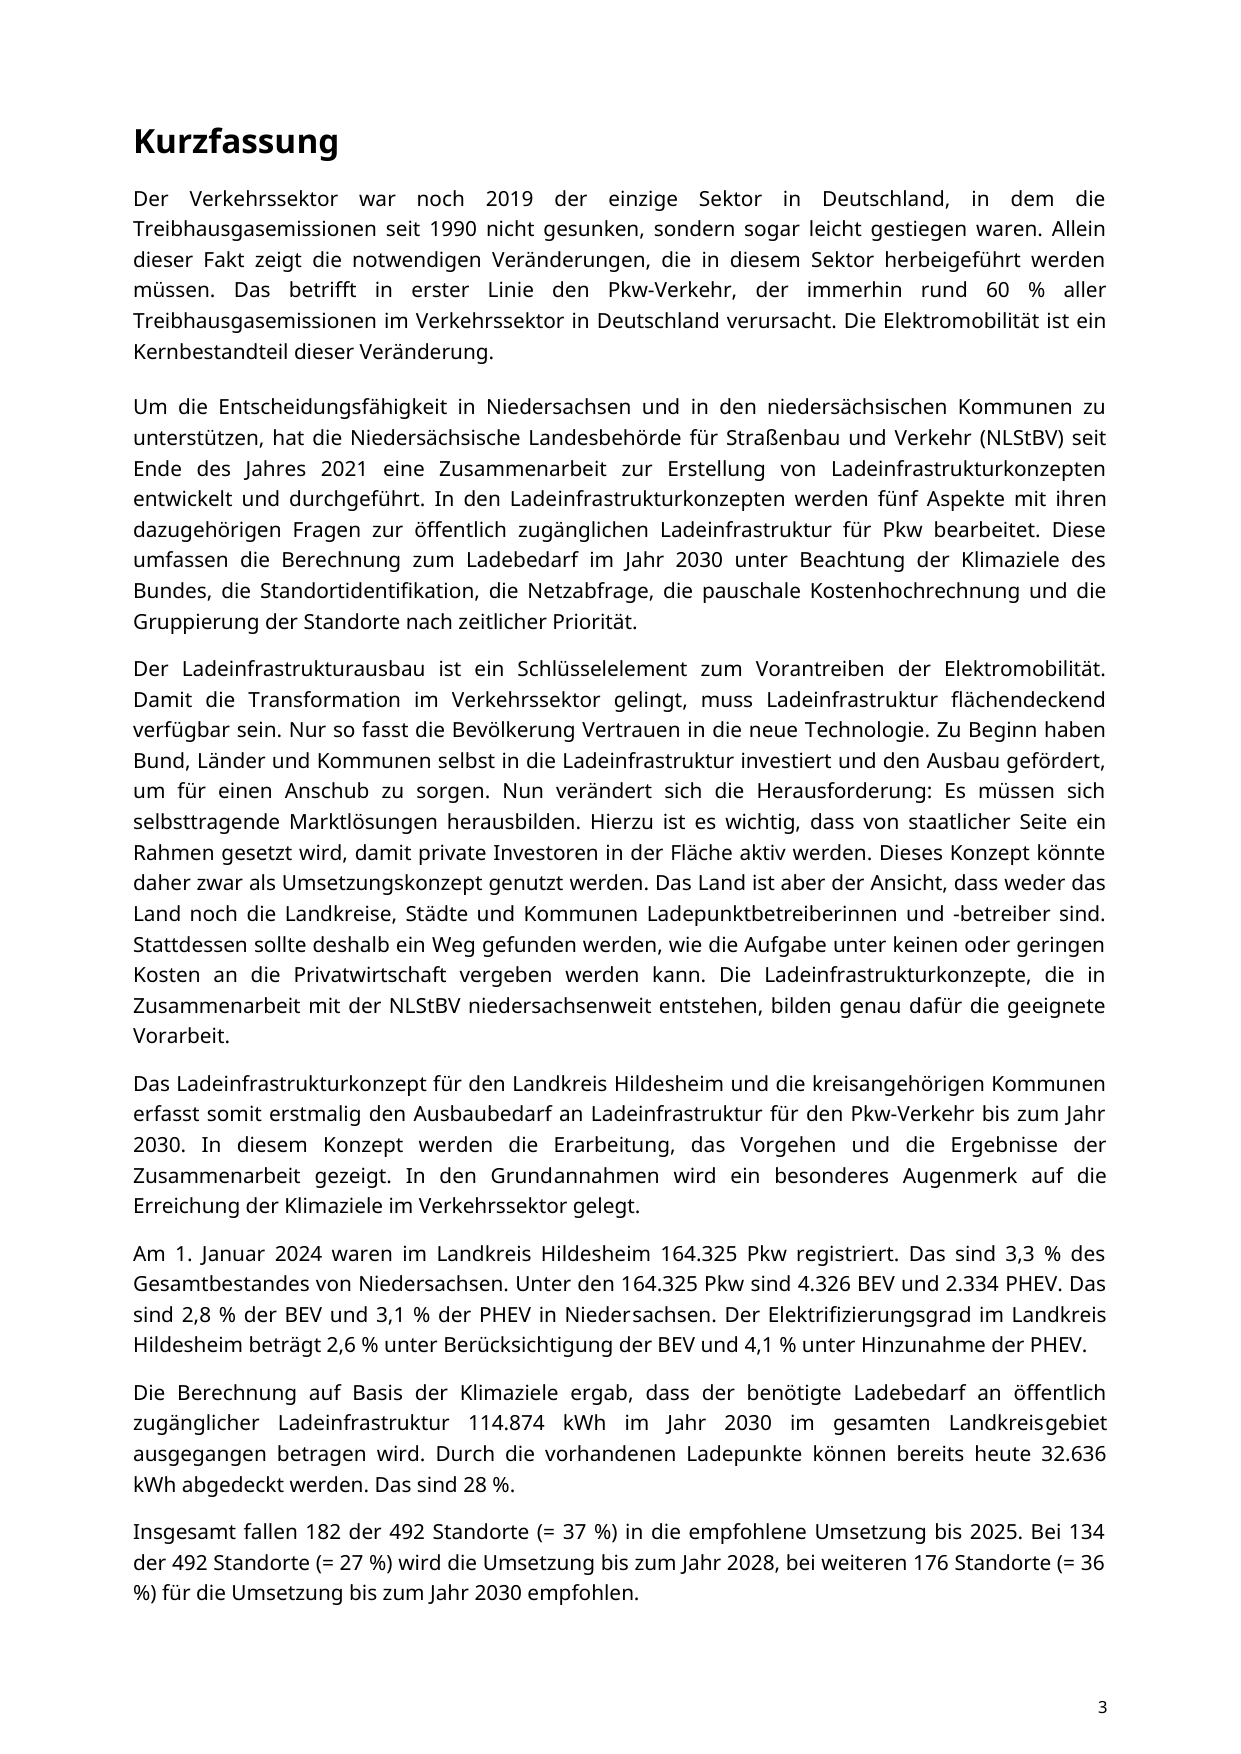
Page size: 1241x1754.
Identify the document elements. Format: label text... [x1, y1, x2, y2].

text Der Verkehrssektor war noch 2019 der einzige Sektor in Deutschland, in dem die Treibhausgasemissionen seit 1990 nicht gesunken, sondern sogar leicht gestiegen waren. Allein dieser Fakt zeigt die notwendigen Veränderungen, die in diesem Sektor herbeigeführt werden müssen. Das betrifft in erster Linie den Pkw-Verkehr, der immerhin rund 60 % aller Treibhausgasemissionen im Verkehrssektor in Deutschland verursacht. Die Elektromobilität ist ein Kernbestandteil dieser Veränderung. [133, 184, 1107, 365]
text Am 1. Januar 2024 waren im Landkreis Hildesheim 164.325 Pkw registriert. Das sind 3,3 % des Gesamtbestandes von Niedersachsen. Unter den 164.325 Pkw sind 4.326 BEV und 2.334 PHEV. Das sind 2,8 % der BEV und 3,1 % der PHEV in Niedersachsen. Der Elektrifizierungsgrad im Landkreis Hildesheim beträgt 2,6 % unter Berücksichtigung der BEV und 4,1 % unter Hinzunahme der PHEV. [133, 1239, 1107, 1359]
text Das Ladeinfrastrukturkonzept für den Landkreis Hildesheim und die kreisangehörigen Kommunen erfasst somit erstmalig den Ausbaubedarf an Ladeinfrastruktur für den Pkw-Verkehr bis zum Jahr 2030. In diesem Konzept werden die Erarbeitung, das Vorgehen und die Ergebnisse der Zusammenarbeit gezeigt. In den Grundannahmen wird ein besonderes Augenmerk auf die Erreichung der Klimaziele im Verkehrssektor gelegt. [133, 1069, 1107, 1220]
text Insgesamt fallen 182 der 492 Standorte (= 37 %) in die empfohlene Umsetzung bis 2025. Bei 134 der 492 Standorte (= 27 %) wird die Umsetzung bis zum Jahr 2028, bei weiteren 176 Standorte (= 36 %) für die Umsetzung bis zum Jahr 2030 empfohlen. [133, 1517, 1107, 1607]
text Um die Entscheidungsfähigkeit in Niedersachsen und in den niedersächsischen Kommunen zu unterstützen, hat die Niedersächsische Landesbehörde für Straßenbau und Verkehr (NLStBV) seit Ende des Jahres 2021 eine Zusammenarbeit zur Erstellung von Ladeinfrastrukturkonzepten entwickelt und durchgeführt. In den Ladeinfrastrukturkonzepten werden fünf Aspekte mit ihren dazugehörigen Fragen zur öffentlich zugänglichen Ladeinfrastruktur für Pkw bearbeitet. Diese umfassen die Berechnung zum Ladebedarf im Jahr 2030 unter Beachtung der Klimaziele des Bundes, die Standortidentifikation, die Netzabfrage, die pauschale Kostenhochrechnung und die Gruppierung der Standorte nach zeitlicher Priorität. [133, 392, 1107, 635]
text Der Ladeinfrastrukturausbau ist ein Schlüsselelement zum Vorantreiben der Elektromobilität. Damit die Transformation im Verkehrssektor gelingt, muss Ladeinfrastruktur flächendeckend verfügbar sein. Nur so fasst die Bevölkerung Vertrauen in die neue Technologie. Zu Beginn haben Bund, Länder und Kommunen selbst in die Ladeinfrastruktur investiert und den Ausbau gefördert, um für einen Anschub zu sorgen. Nun verändert sich die Herausforderung: Es müssen sich selbsttragende Marktlösungen herausbilden. Hierzu ist es wichtig, dass von staatlicher Seite ein Rahmen gesetzt wird, damit private Investoren in der Fläche aktiv werden. Dieses Konzept könnte daher zwar als Umsetzungskonzept genutzt werden. Das Land ist aber der Ansicht, dass weder das Land noch die Landkreise, Städte und Kommunen Ladepunktbetreiberinnen und -betreiber sind. Stattdessen sollte deshalb ein Weg gefunden werden, wie die Aufgabe unter keinen oder geringen Kosten an die Privatwirtschaft vergeben werden kann. Die Ladeinfrastrukturkonzepte, die in Zusammenarbeit mit der NLStBV niedersachsenweit entstehen, bilden genau dafür die geeignete Vorarbeit. [133, 654, 1107, 1050]
subtitle Kurzfassung [133, 118, 1107, 163]
text Die Berechnung auf Basis der Klimaziele ergab, dass der benötigte Ladebedarf an öffentlich zugänglicher Ladeinfrastruktur 114.874 kWh im Jahr 2030 im gesamten Landkreisgebiet ausgegangen betragen wird. Durch die vorhandenen Ladepunkte können bereits heute 32.636 kWh abgedeckt werden. Das sind 28 %. [133, 1378, 1107, 1498]
